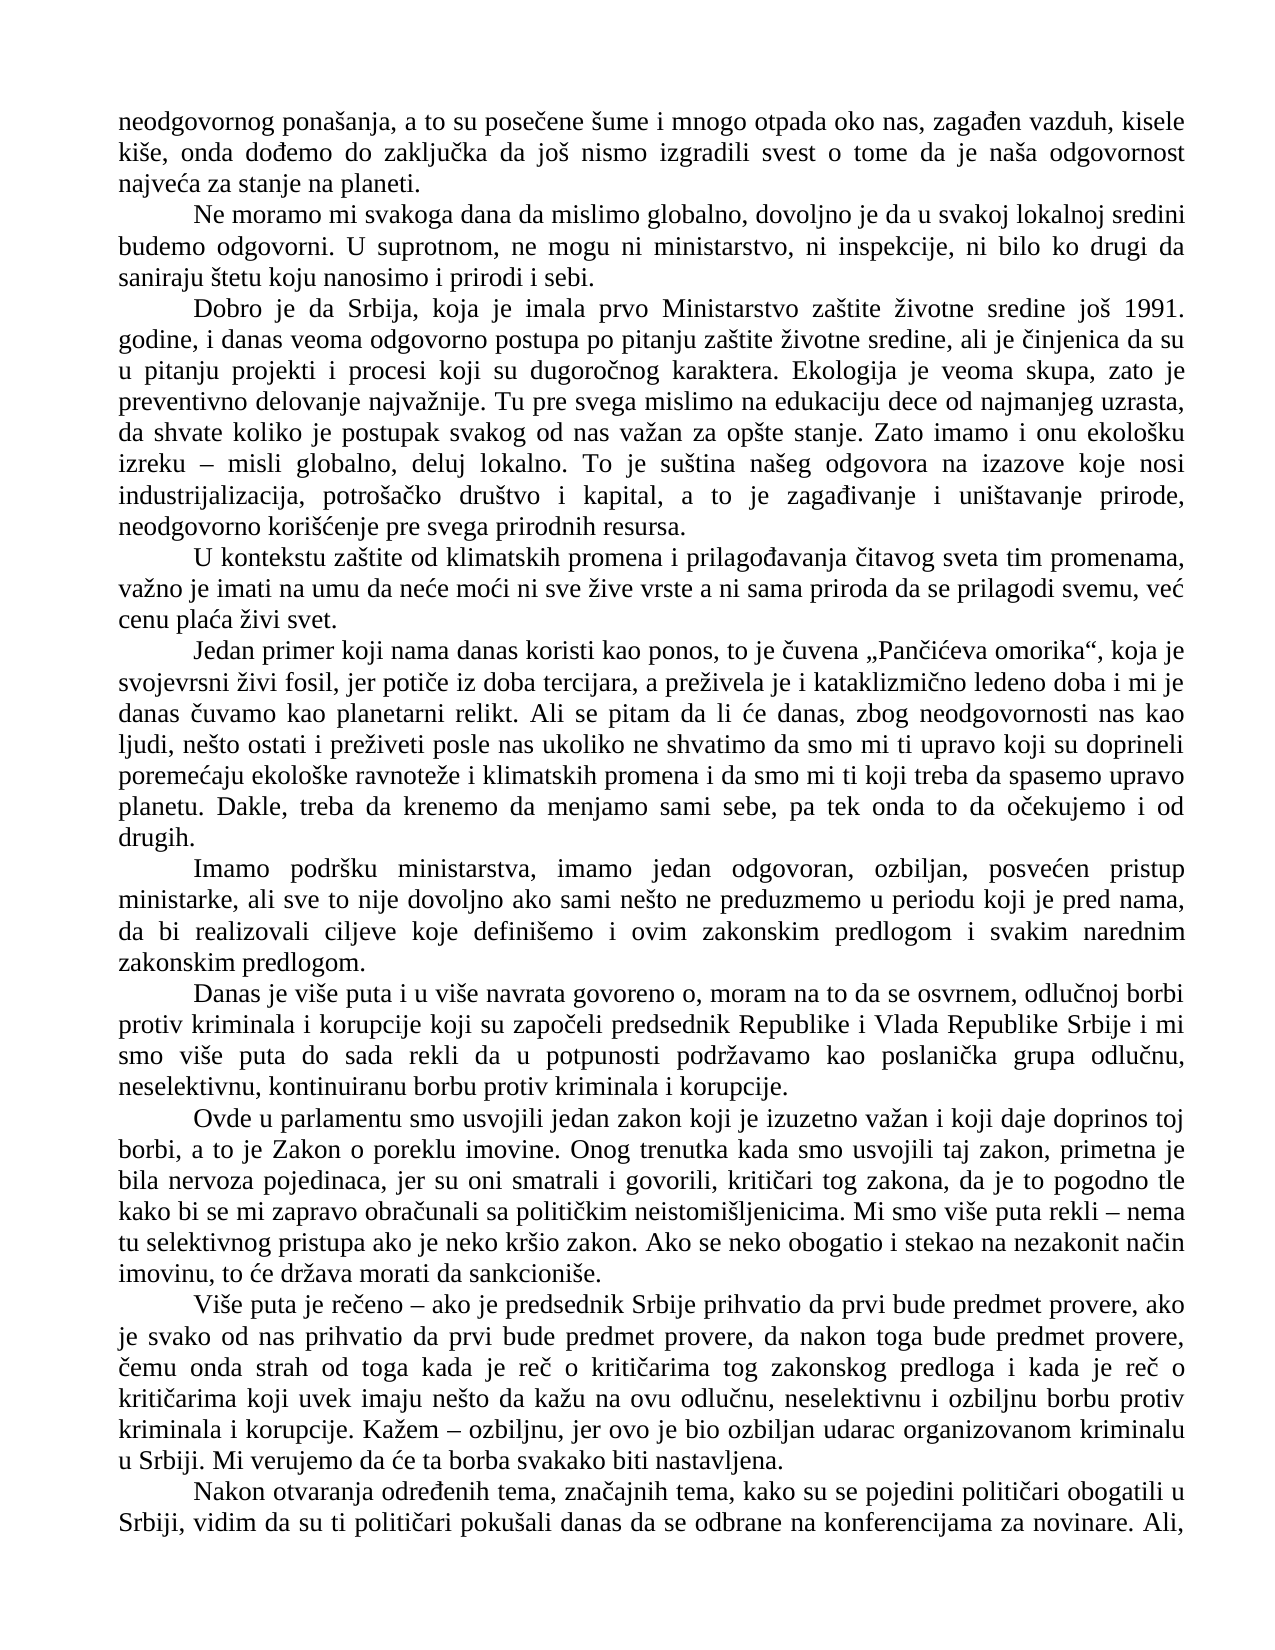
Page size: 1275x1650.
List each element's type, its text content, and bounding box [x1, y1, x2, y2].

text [118, 105, 1186, 198]
text Ovde u parlamentu smo usvojili jedan zakon koji je izuzetno važan i koji daje doprinos toj borbi, a to je Zakon o poreklu imovine. Onog trenutka kada smo usvojili taj zakon, primetna je bila nervoza pojedinaca, jer su oni smatrali i govorili, kritičari tog zakona, da je to pogodno tle kako bi se mi zapravo obračunali sa političkim neistomišljenicima. Mi smo više puta rekli – nema tu selektivnog pristupa ako je neko kršio zakon. Ako se neko obogatio i stekao na nezakonit način imovinu, to će država morati da sankcioniše. [118, 1102, 1186, 1288]
text U kontekstu zaštite od klimatskih promena i prilagođavanja čitavog sveta tim promenama, važno je imati na umu da neće moći ni sve žive vrste a ni sama priroda da se prilagodi svemu, već cenu plaća živi svet. [118, 541, 1186, 634]
text Jedan primer koji nama danas koristi kao ponos, to je čuvena „Pančićeva omorika“, koja je svojevrsni živi fosil, jer potiče iz doba tercijara, a preživela je i kataklizmično ledeno doba i mi je danas čuvamo kao planetarni relikt. Ali se pitam da li će danas, zbog neodgovornosti nas kao ljudi, nešto ostati i preživeti posle nas ukoliko ne shvatimo da smo mi ti upravo koji su doprineli poremećaju ekološke ravnoteže i klimatskih promena i da smo mi ti koji treba da spasemo upravo planetu. Dakle, treba da krenemo da menjamo sami sebe, pa tek onda to da očekujemo i od drugih. [118, 634, 1186, 852]
text Danas je više puta i u više navrata govoreno o, moram na to da se osvrnem, odlučnoj borbi protiv kriminala i korupcije koji su započeli predsednik Republike i Vlada Republike Srbije i mi smo više puta do sada rekli da u potpunosti podržavamo kao poslanička grupa odlučnu, neselektivnu, kontinuiranu borbu protiv kriminala i korupcije. [118, 977, 1186, 1102]
text Imamo podršku ministarstva, imamo jedan odgovoran, ozbiljan, posvećen pristup ministarke, ali sve to nije dovoljno ako sami nešto ne preduzmemo u periodu koji je pred nama, da bi realizovali ciljeve koje definišemo i ovim zakonskim predlogom i svakim narednim zakonskim predlogom. [118, 852, 1186, 977]
text Dobro je da Srbija, koja je imala prvo Ministarstvo zaštite životne sredine još 1991. godine, i danas veoma odgovorno postupa po pitanju zaštite životne sredine, ali je činjenica da su u pitanju projekti i procesi koji su dugoročnog karaktera. Ekologija je veoma skupa, zato je preventivno delovanje najvažnije. Tu pre svega mislimo na edukaciju dece od najmanjeg uzrasta, da shvate koliko je postupak svakog od nas važan za opšte stanje. Zato imamo i onu ekološku izreku – misli globalno, deluj lokalno. To je suština našeg odgovora na izazove koje nosi industrijalizacija, potrošačko društvo i kapital, a to je zagađivanje i uništavanje prirode, neodgovorno korišćenje pre svega prirodnih resursa. [118, 292, 1186, 541]
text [118, 1475, 1186, 1538]
text Više puta je rečeno – ako je predsednik Srbije prihvatio da prvi bude predmet provere, ako je svako od nas prihvatio da prvi bude predmet provere, da nakon toga bude predmet provere, čemu onda strah od toga kada je reč o kritičarima tog zakonskog predloga i kada je reč o kritičarima koji uvek imaju nešto da kažu na ovu odlučnu, neselektivnu i ozbiljnu borbu protiv kriminala i korupcije. Kažem – ozbiljnu, jer ovo je bio ozbiljan udarac organizovanom kriminalu u Srbiji. Mi verujemo da će ta borba svakako biti nastavljena. [118, 1288, 1186, 1475]
text Ne moramo mi svakoga dana da mislimo globalno, dovoljno je da u svakoj lokalnoj sredini budemo odgovorni. U suprotnom, ne mogu ni ministarstvo, ni inspekcije, ni bilo ko drugi da saniraju štetu koju nanosimo i prirodi i sebi. [118, 198, 1186, 292]
